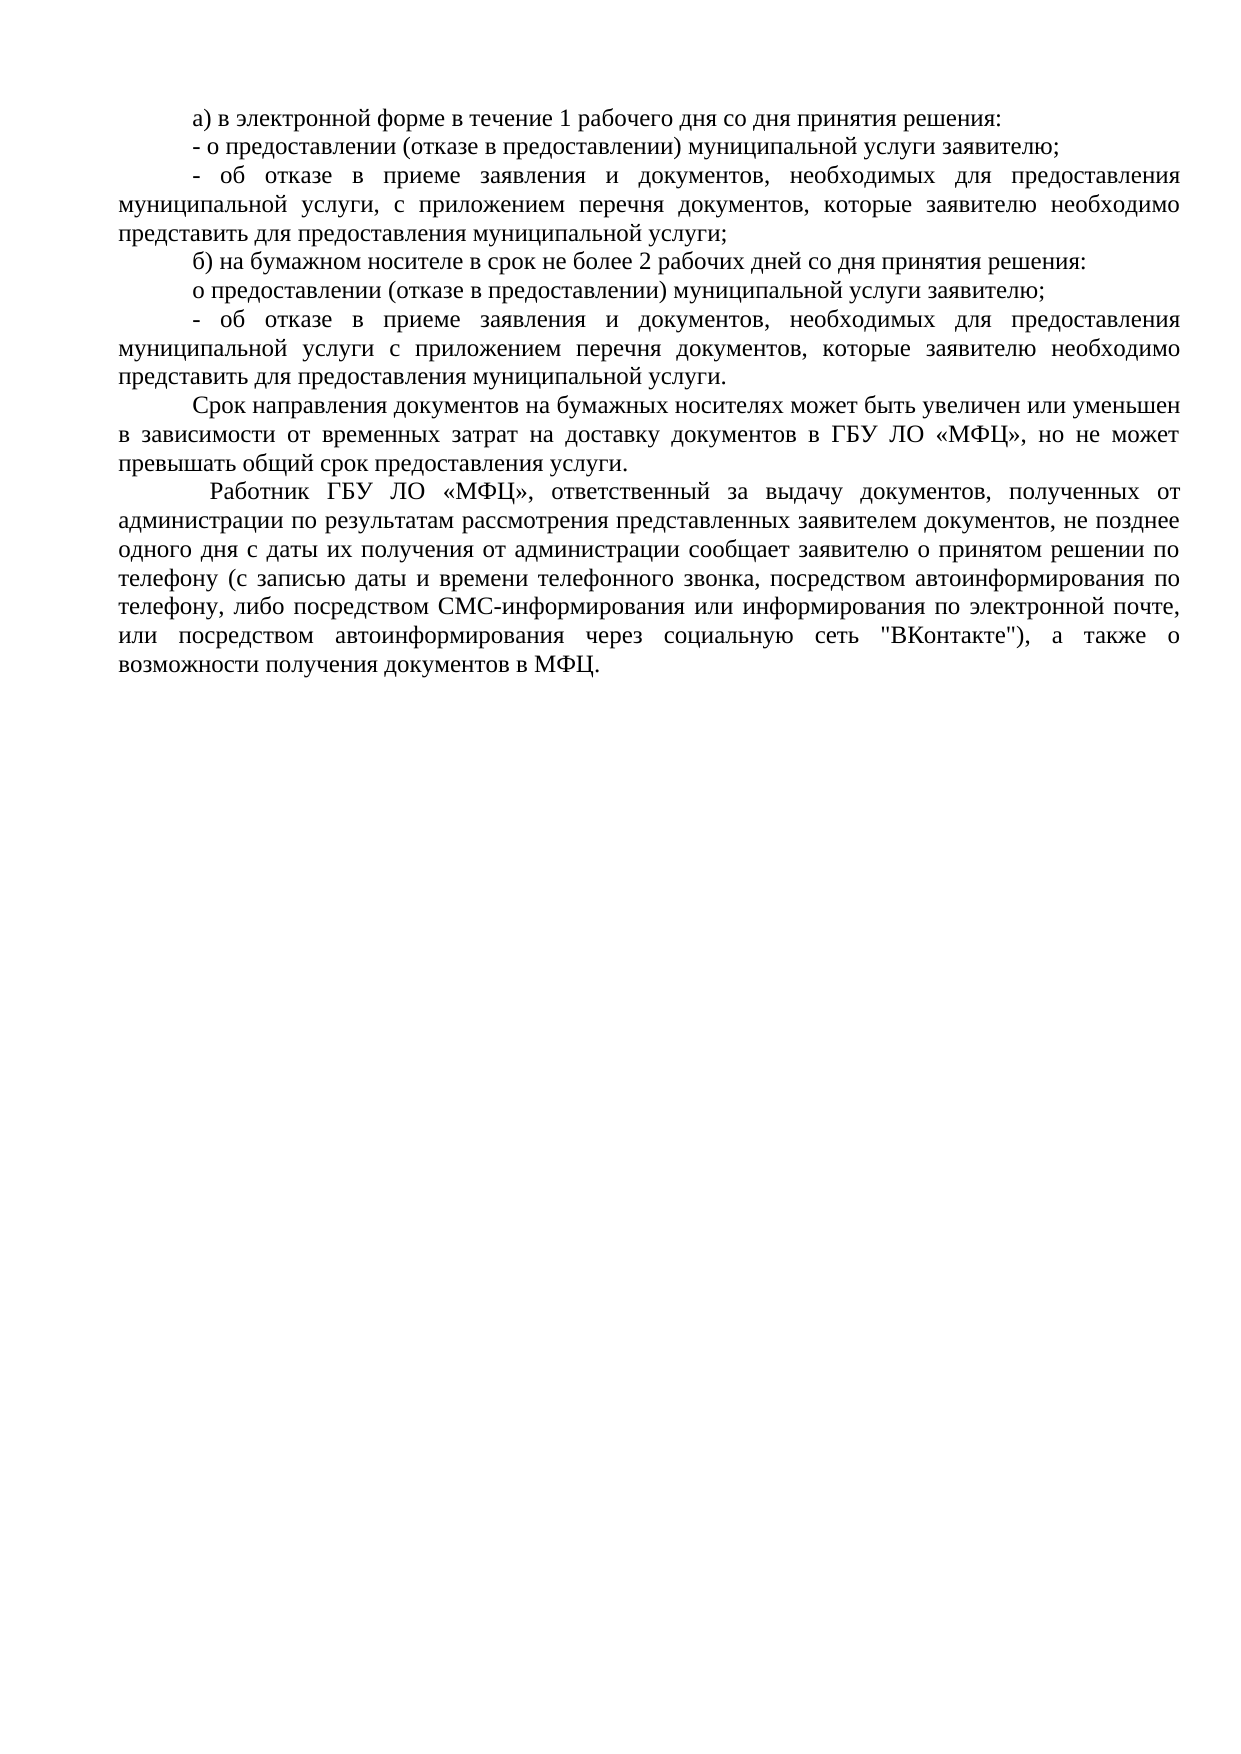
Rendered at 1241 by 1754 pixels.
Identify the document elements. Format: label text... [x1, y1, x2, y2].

text а) в электронной форме в течение 1 рабочего дня со дня принятия решения: [118, 103, 1181, 131]
text - об отказе в приеме заявления и документов, необходимых для предоставления муниципальной услуги, с приложением перечня документов, которые заявителю необходимо представить для предоставления муниципальной услуги; [118, 160, 1181, 246]
text Срок направления документов на бумажных носителях может быть увеличен или уменьшен в зависимости от временных затрат на доставку документов в ГБУ ЛО «МФЦ», но не может превышать общий срок предоставления услуги. [118, 390, 1181, 476]
text Работник ГБУ ЛО «МФЦ», ответственный за выдачу документов, полученных от администрации по результатам рассмотрения представленных заявителем документов, не позднее одного дня с даты их получения от администрации сообщает заявителю о принятом решении по телефону (с записью даты и времени телефонного звонка, посредством автоинформирования по телефону, либо посредством СМС-информирования или информирования по электронной почте, или посредством автоинформирования через социальную сеть "ВКонтакте"), а также о возможности получения документов в МФЦ. [118, 476, 1181, 678]
text о предоставлении (отказе в предоставлении) муниципальной услуги заявителю; [118, 275, 1181, 304]
text б) на бумажном носителе в срок не более 2 рабочих дней со дня принятия решения: [118, 246, 1181, 275]
text - о предоставлении (отказе в предоставлении) муниципальной услуги заявителю; [118, 131, 1181, 160]
text - об отказе в приеме заявления и документов, необходимых для предоставления муниципальной услуги с приложением перечня документов, которые заявителю необходимо представить для предоставления муниципальной услуги. [118, 304, 1181, 390]
